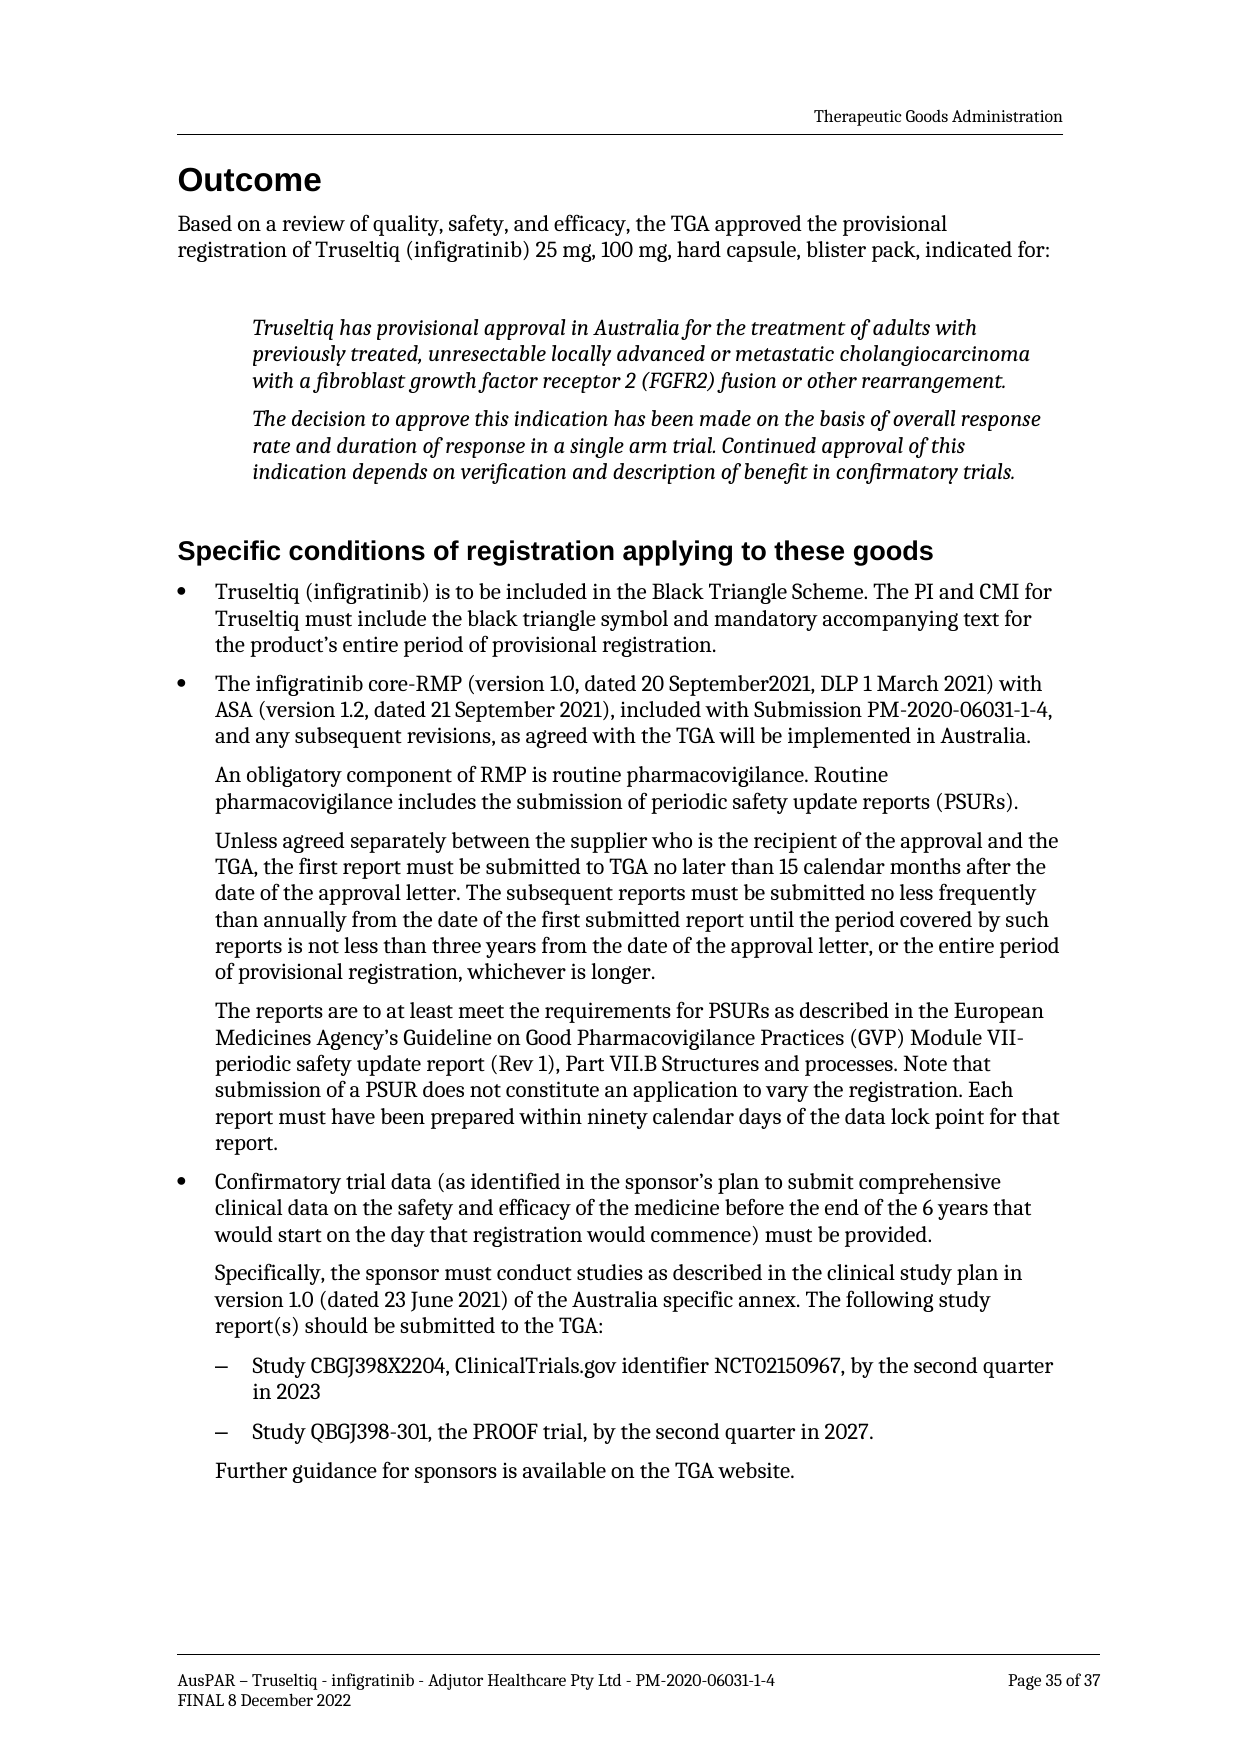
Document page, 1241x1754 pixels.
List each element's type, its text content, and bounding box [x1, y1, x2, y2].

text Specifically, the sponsor must conduct studies as described in the clinical study plan in version 1.0 (dated 23 June 2021) of the Australia specific annex. The following study report(s) should be submitted to the TGA: [215, 1260, 1063, 1339]
subtitle Outcome [177, 160, 1063, 198]
list The infigratinib core-RMP (version 1.0, dated 20 September2021, DLP 1 March 2021) with ASA (version 1.2, dated 21 September 2021), included with Submission PM-2020-06031-1-4, and any subsequent revisions, as agreed with the TGA will be implemented in Australia. [177, 671, 1063, 750]
text Truseltiq has provisional approval in Australia for the treatment of adults with previously treated, unresectable locally advanced or metastatic cholangiocarcinoma with a fibroblast growth factor receptor 2 (FGFR2) fusion or other rearrangement. [252, 315, 1063, 394]
list Study CBGJ398X2204, ClinicalTrials.gov identifier NCT02150967, by the second quarter in 2023 [215, 1352, 1063, 1405]
text An obligatory component of RMP is routine pharmacovigilance. Routine pharmacovigilance includes the submission of periodic safety update reports (PSURs). [215, 762, 1063, 815]
text Unless agreed separately between the supplier who is the recipient of the approval and the TGA, the first report must be submitted to TGA no later than 15 calendar months after the date of the approval letter. The subsequent reports must be submitted no less frequently than annually from the date of the first submitted report until the period covered by such reports is not less than three years from the date of the approval letter, or the entire period of provisional registration, whichever is longer. [215, 827, 1063, 986]
text Based on a review of quality, safety, and efficacy, the TGA approved the provisional registration of Truseltiq (infigratinib) 25 mg, 100 mg, hard capsule, blister pack, indicated for: [177, 211, 1063, 263]
list Study QBGJ398-301, the PROOF trial, by the second quarter in 2027. [215, 1418, 1063, 1445]
subtitle Specific conditions of registration applying to these goods [177, 535, 1063, 567]
list Confirmatory trial data (as identified in the sponsor’s plan to submit comprehensive clinical data on the safety and efficacy of the medicine before the end of the 6 years that would start on the day that registration would commence) must be provided. [177, 1169, 1063, 1248]
list Truseltiq (infigratinib) is to be included in the Black Triangle Scheme. The PI and CMI for Truseltiq must include the black triangle symbol and mandatory accompanying text for the product’s entire period of provisional registration. [177, 579, 1063, 658]
text Further guidance for sponsors is available on the TGA website. [177, 1457, 1063, 1484]
text The reports are to at least meet the requirements for PSURs as described in the European Medicines Agency’s Guideline on Good Pharmacovigilance Practices (GVP) Module VII-periodic safety update report (Rev 1), Part VII.B Structures and processes. Note that submission of a PSUR does not constitute an application to vary the registration. Each report must have been prepared within ninety calendar days of the data lock point for that report. [215, 998, 1063, 1156]
text The decision to approve this indication has been made on the basis of overall response rate and duration of response in a single arm trial. Continued approval of this indication depends on verification and description of benefit in confirmatory trials. [252, 406, 1063, 485]
